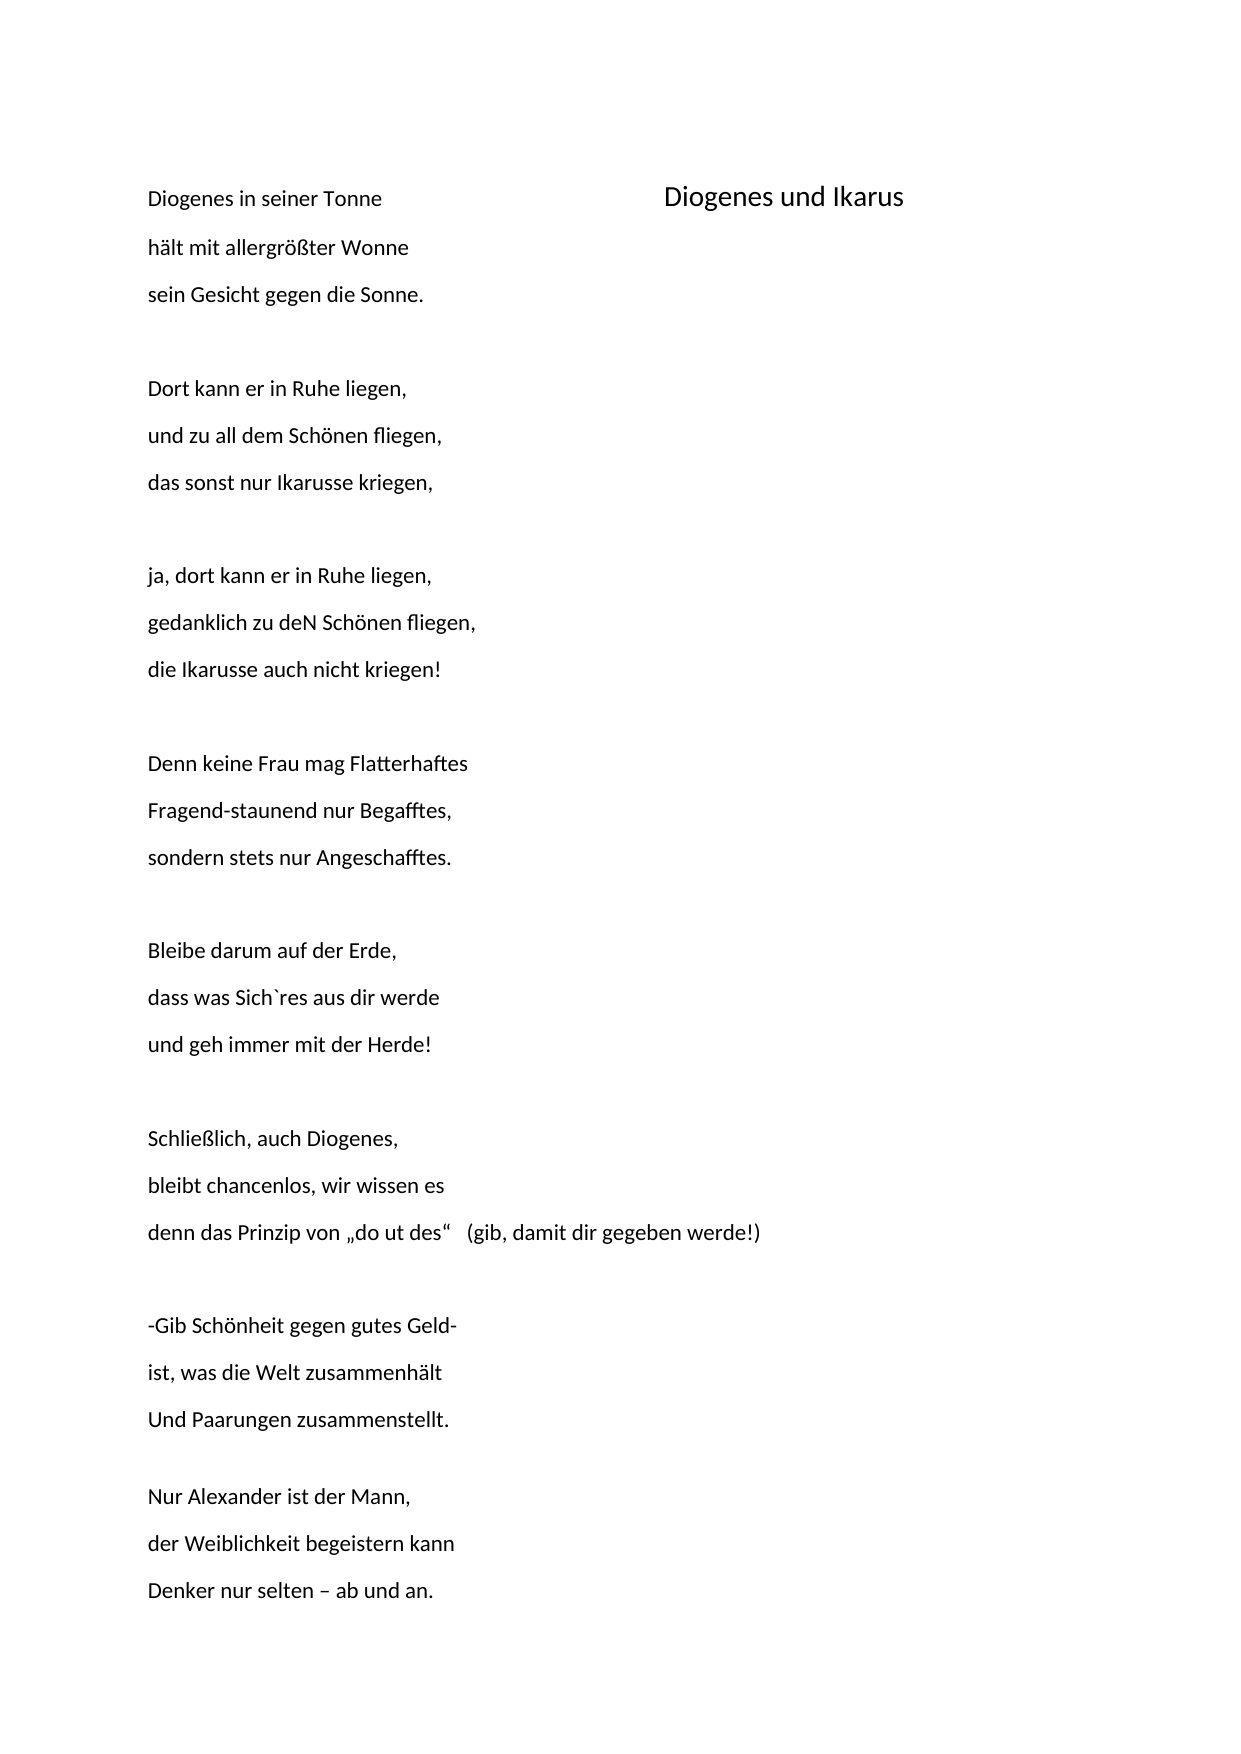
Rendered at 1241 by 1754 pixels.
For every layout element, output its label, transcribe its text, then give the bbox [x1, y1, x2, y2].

text Diogenes in seiner Tonne Diogenes und Ikarus [148, 148, 1093, 214]
text das sonst nur Ikarusse kriegen, [148, 468, 1093, 496]
text Fragend-staunend nur Begafftes, [148, 796, 1093, 824]
text Denn keine Frau mag Flatterhaftes [148, 749, 1093, 777]
text sondern stets nur Angeschafftes. [148, 843, 1093, 871]
text ja, dort kann er in Ruhe liegen, [148, 562, 1093, 590]
text Schließlich, auch Diogenes, [148, 1124, 1093, 1152]
text dass was Sich`res aus dir werde [148, 983, 1093, 1012]
text Bleibe darum auf der Erde, [148, 937, 1093, 965]
text bleibt chancenlos, wir wissen es [148, 1171, 1093, 1199]
text Und Paarungen zusammenstellt. [148, 1405, 1093, 1433]
text denn das Prinzip von „do ut des“ (gib, damit dir gegeben werde!) [148, 1218, 1093, 1246]
text hält mit allergrößter Wonne [148, 233, 1093, 262]
text Denker nur selten – ab und an. [148, 1576, 1093, 1604]
text sein Gesicht gegen die Sonne. [148, 280, 1093, 308]
text der Weiblichkeit begeistern kann [148, 1529, 1093, 1557]
text die Ikarusse auch nicht kriegen! [148, 655, 1093, 683]
text ist, was die Welt zusammenhält [148, 1358, 1093, 1387]
text und geh immer mit der Herde! [148, 1030, 1093, 1058]
text Nur Alexander ist der Mann, [148, 1452, 1093, 1511]
text Dort kann er in Ruhe liegen, [148, 374, 1093, 402]
text und zu all dem Schönen fliegen, [148, 421, 1093, 449]
text gedanklich zu deN Schönen fliegen, [148, 608, 1093, 637]
text -Gib Schönheit gegen gutes Geld- [148, 1312, 1093, 1340]
